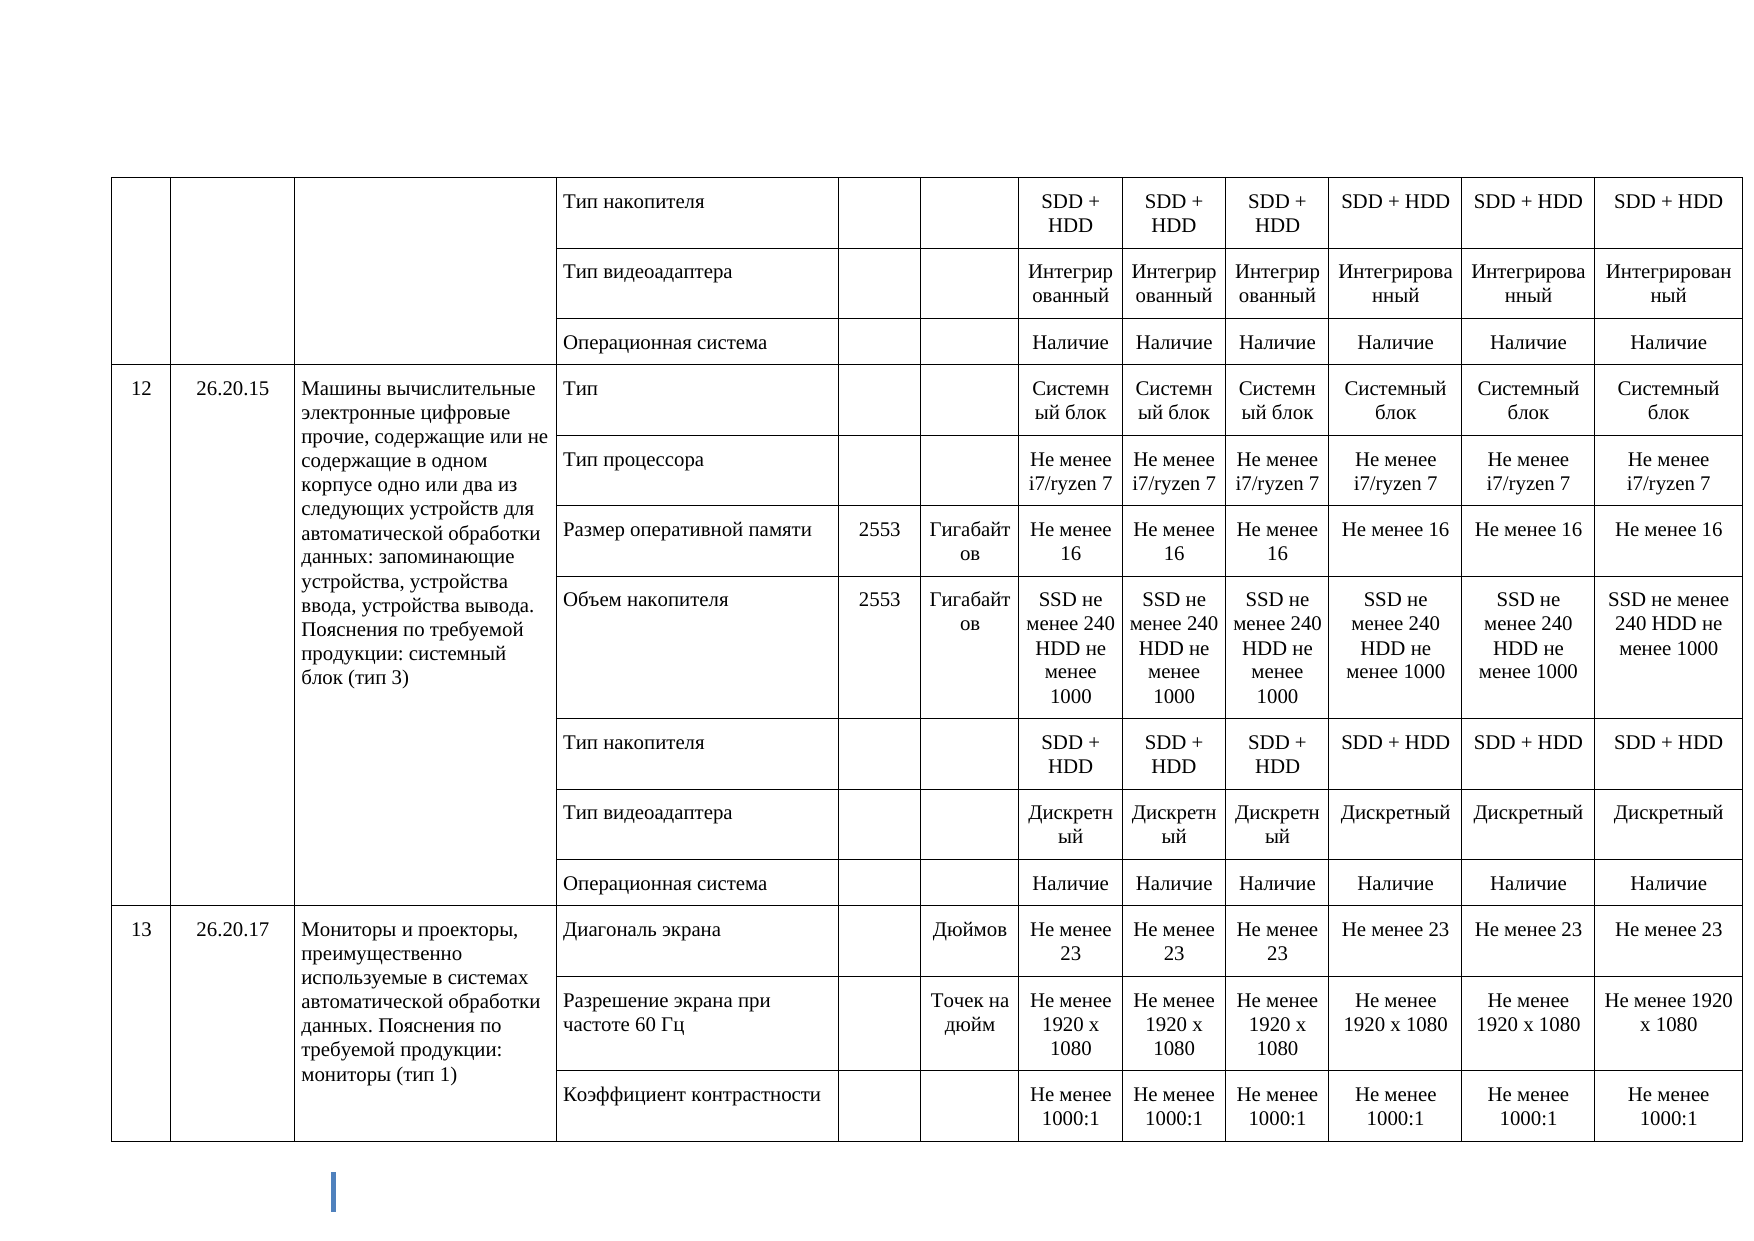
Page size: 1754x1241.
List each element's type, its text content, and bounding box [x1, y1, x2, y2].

table_cell Не менее 23 [1462, 906, 1594, 976]
table_cell Тип видеоадаптера [557, 790, 838, 859]
table_cell Дискретный [1226, 790, 1328, 859]
table_cell Не менее 1000:1 [1019, 1071, 1122, 1141]
table_cell 2553 [839, 577, 920, 718]
table_cell Не менее 1000:1 [1595, 1071, 1742, 1141]
table_cell Не менее 1000:1 [1329, 1071, 1461, 1141]
table_cell Дюймов [921, 906, 1018, 976]
table_cell 26.20.15 [171, 365, 294, 905]
table_cell [839, 178, 920, 248]
table_cell [921, 178, 1018, 248]
table_cell SDD + HDD [1019, 719, 1122, 789]
table_cell Наличие [1595, 319, 1742, 364]
table_cell [839, 436, 920, 505]
table_cell SDD + HDD [1329, 719, 1461, 789]
table_cell Тип [557, 365, 838, 435]
table_cell SDD + HDD [1123, 719, 1225, 789]
table_cell Не менее 16 [1123, 506, 1225, 576]
table_cell SSD не менее 240 HDD не менее 1000 [1329, 577, 1461, 718]
table_cell 26.20.17 [171, 906, 294, 1141]
table_cell [839, 1071, 920, 1141]
table_cell SDD + HDD [1595, 178, 1742, 248]
table_cell Операционная система [557, 319, 838, 364]
table_cell Не менее 1920 x 1080 [1595, 977, 1742, 1070]
table_cell Наличие [1019, 860, 1122, 905]
table_cell Не менее 1920 x 1080 [1462, 977, 1594, 1070]
table_cell Дискретный [1595, 790, 1742, 859]
table_cell [921, 1071, 1018, 1141]
table_cell Не менее 1000:1 [1462, 1071, 1594, 1141]
table_cell Коэффициент контрастности [557, 1071, 838, 1141]
table_cell 12 [112, 365, 170, 905]
table_cell Тип видеоадаптера [557, 249, 838, 318]
table_cell [839, 860, 920, 905]
table_cell Гигабайтов [921, 506, 1018, 576]
table_cell Наличие [1123, 860, 1225, 905]
table_cell [921, 365, 1018, 435]
table_cell Дискретный [1462, 790, 1594, 859]
table_cell Системный блок [1595, 365, 1742, 435]
table_cell Не менее 1920 x 1080 [1329, 977, 1461, 1070]
table_cell Дискретный [1019, 790, 1122, 859]
table_cell Наличие [1123, 319, 1225, 364]
table_cell SSD не менее 240 HDD не менее 1000 [1226, 577, 1328, 718]
table_cell Не менее 1920 x 1080 [1019, 977, 1122, 1070]
table_cell [839, 977, 920, 1070]
table_cell SSD не менее 240 HDD не менее 1000 [1123, 577, 1225, 718]
table_cell [921, 436, 1018, 505]
table_cell [839, 365, 920, 435]
table_cell Точек на дюйм [921, 977, 1018, 1070]
table_cell [921, 249, 1018, 318]
table_cell Наличие [1019, 319, 1122, 364]
table_cell SDD + HDD [1329, 178, 1461, 248]
table_cell Интегрированный [1019, 249, 1122, 318]
table_cell Разрешение экрана при частоте 60 Гц [557, 977, 838, 1070]
table_cell Системный блок [1123, 365, 1225, 435]
table_cell Диагональ экрана [557, 906, 838, 976]
table_cell Наличие [1329, 860, 1461, 905]
table_cell Мониторы и проекторы, преимущественно используемые в системах автоматической обработки данных. Пояснения по требуемой продукции: мониторы (тип 1) [295, 906, 556, 1141]
table_cell Машины вычислительные электронные цифровые прочие, содержащие или не содержащие в одном корпусе одно или два из следующих устройств для автоматической обработки данных: запоминающие устройства, устройства ввода, устройства вывода. Пояснения по требуемой продукции: системный блок (тип 3) [295, 365, 556, 905]
table_cell SDD + HDD [1462, 719, 1594, 789]
table_cell Не менее 23 [1329, 906, 1461, 976]
table_cell Системный блок [1329, 365, 1461, 435]
table_cell Тип процессора [557, 436, 838, 505]
table_cell Не менее 1920 x 1080 [1123, 977, 1225, 1070]
table_cell Не менее 1000:1 [1123, 1071, 1225, 1141]
table_cell Системный блок [1462, 365, 1594, 435]
table_cell Тип накопителя [557, 719, 838, 789]
table_cell Не менее 23 [1123, 906, 1225, 976]
table_cell Операционная система [557, 860, 838, 905]
table_cell [839, 319, 920, 364]
table_cell Наличие [1462, 319, 1594, 364]
table_cell Интегрированный [1595, 249, 1742, 318]
table_cell Наличие [1226, 319, 1328, 364]
table_cell [921, 319, 1018, 364]
table_cell Не менее i7/ryzen 7 [1123, 436, 1225, 505]
table_cell Наличие [1226, 860, 1328, 905]
table_cell Не менее 23 [1595, 906, 1742, 976]
table_cell Наличие [1462, 860, 1594, 905]
table_cell Тип накопителя [557, 178, 838, 248]
table_cell SDD + HDD [1226, 178, 1328, 248]
table_cell Не менее 16 [1226, 506, 1328, 576]
table_cell Не менее 16 [1595, 506, 1742, 576]
table_cell SDD + HDD [1595, 719, 1742, 789]
table_cell Не менее 1000:1 [1226, 1071, 1328, 1141]
table_cell Дискретный [1123, 790, 1225, 859]
table_cell Системный блок [1226, 365, 1328, 435]
table_cell 13 [112, 906, 170, 1141]
table_cell [921, 719, 1018, 789]
table_cell Гигабайтов [921, 577, 1018, 718]
table_cell Не менее 1920 x 1080 [1226, 977, 1328, 1070]
table_cell Не менее 16 [1019, 506, 1122, 576]
table_cell Интегрированный [1329, 249, 1461, 318]
table_cell SSD не менее 240 HDD не менее 1000 [1019, 577, 1122, 718]
table_cell 2553 [839, 506, 920, 576]
table_cell Интегрированный [1462, 249, 1594, 318]
table_cell Не менее i7/ryzen 7 [1226, 436, 1328, 505]
table_cell [839, 719, 920, 789]
table_cell Не менее 23 [1226, 906, 1328, 976]
table_cell Интегрированный [1123, 249, 1225, 318]
table_cell SDD + HDD [1226, 719, 1328, 789]
table_cell Объем накопителя [557, 577, 838, 718]
table_cell [839, 906, 920, 976]
table_cell [839, 249, 920, 318]
table_cell Размер оперативной памяти [557, 506, 838, 576]
table_cell Не менее 16 [1329, 506, 1461, 576]
table_cell Системный блок [1019, 365, 1122, 435]
table_cell Интегрированный [1226, 249, 1328, 318]
table_cell Наличие [1595, 860, 1742, 905]
table_cell [921, 860, 1018, 905]
table_cell SDD + HDD [1462, 178, 1594, 248]
table_cell [839, 790, 920, 859]
table_cell Не менее 16 [1462, 506, 1594, 576]
table_cell [921, 790, 1018, 859]
table_cell Не менее 23 [1019, 906, 1122, 976]
table_cell SDD + HDD [1123, 178, 1225, 248]
table_cell SSD не менее 240 HDD не менее 1000 [1462, 577, 1594, 718]
table_cell Наличие [1329, 319, 1461, 364]
table_cell Не менее i7/ryzen 7 [1019, 436, 1122, 505]
table_cell Не менее i7/ryzen 7 [1595, 436, 1742, 505]
table_cell SDD + HDD [1019, 178, 1122, 248]
table_cell Не менее i7/ryzen 7 [1329, 436, 1461, 505]
table_cell Дискретный [1329, 790, 1461, 859]
table_cell SSD не менее 240 HDD не менее 1000 [1595, 577, 1742, 718]
table_cell Не менее i7/ryzen 7 [1462, 436, 1594, 505]
